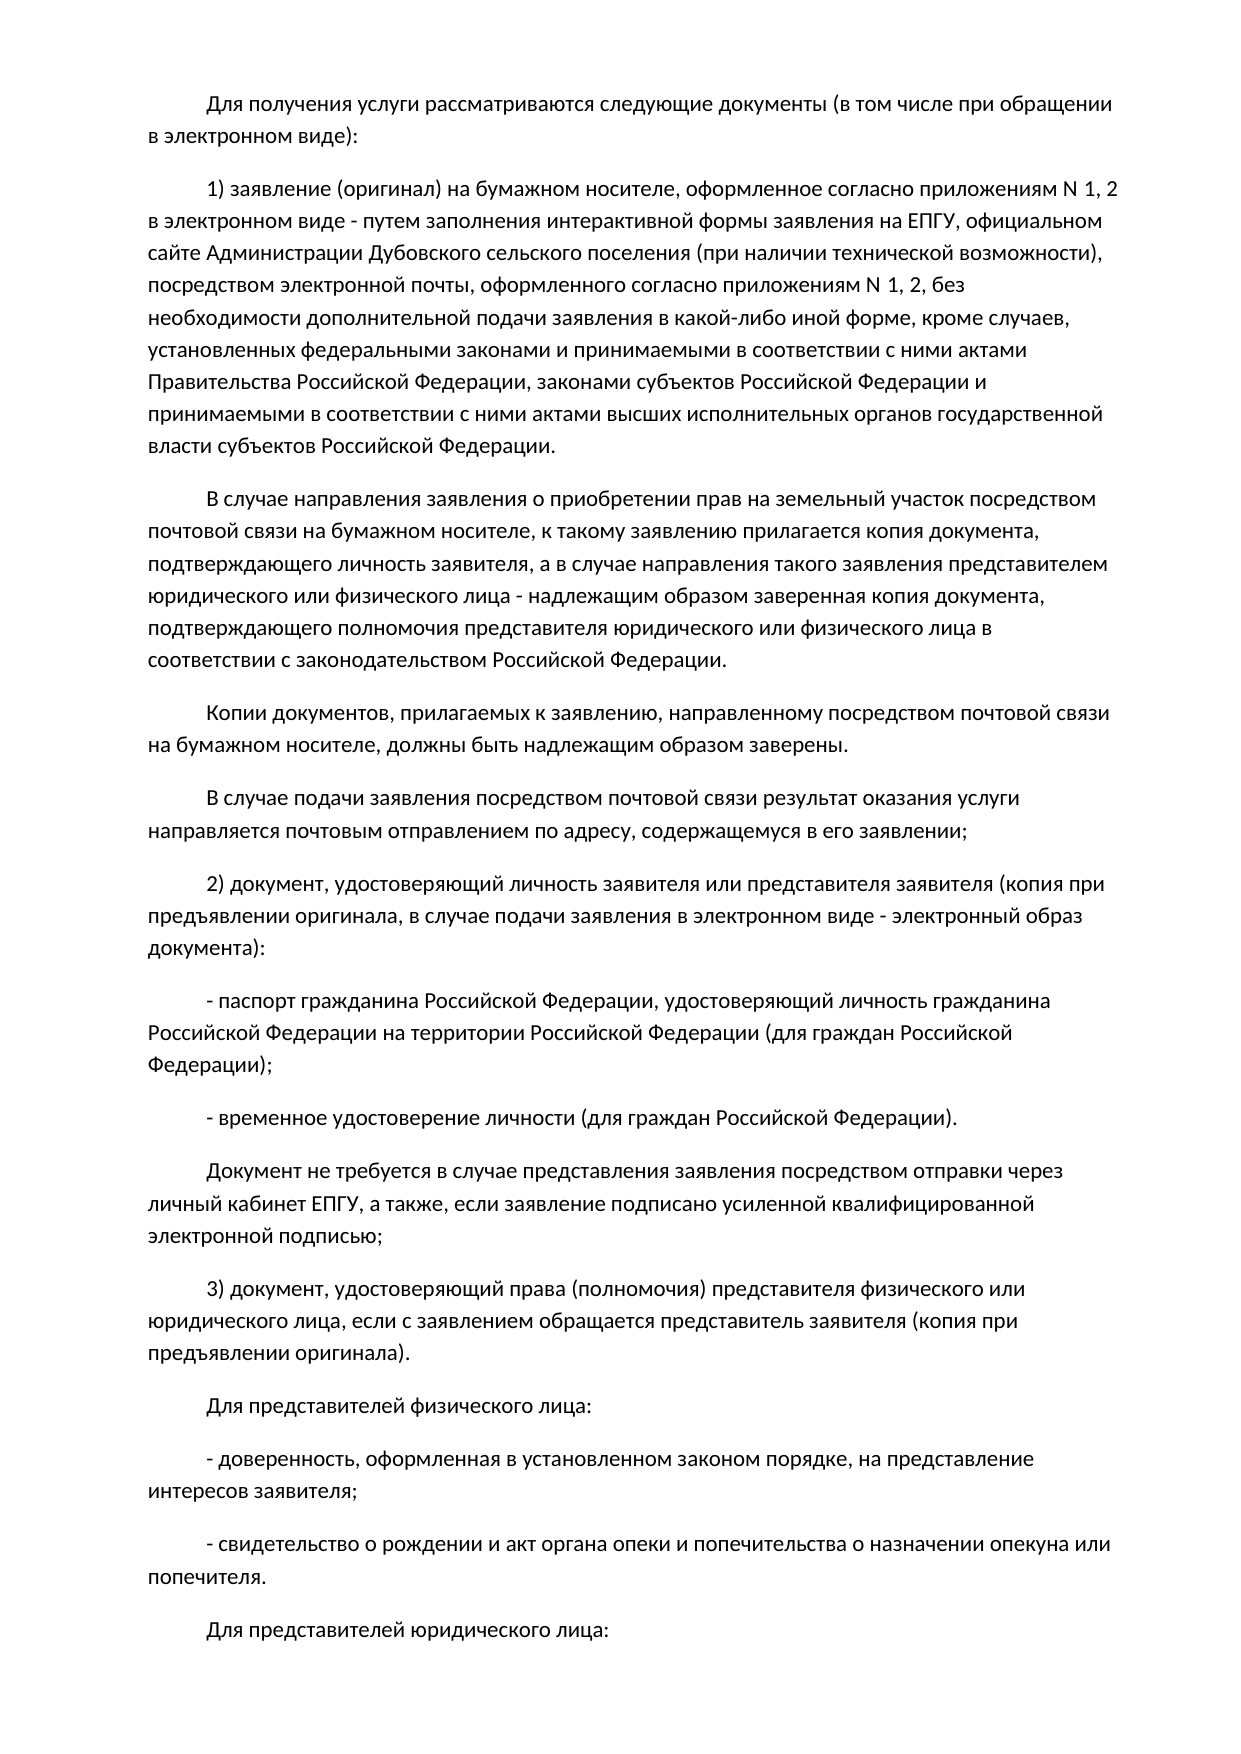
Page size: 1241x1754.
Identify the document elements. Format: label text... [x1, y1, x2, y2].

text Документ не требуется в случае представления заявления посредством отправки через личный кабинет ЕПГУ, а также, если заявление подписано усиленной квалифицированной электронной подписью; [148, 1157, 1122, 1249]
text - свидетельство о рождении и акт органа опеки и попечительства о назначении опекуна или попечителя. [148, 1529, 1122, 1590]
text Для получения услуги рассматриваются следующие документы (в том числе при обращении в электронном виде): [148, 89, 1122, 149]
text Для представителей юридического лица: [148, 1615, 1122, 1643]
text Копии документов, прилагаемых к заявлению, направленному посредством почтовой связи на бумажном носителе, должны быть надлежащим образом заверены. [148, 698, 1122, 758]
text В случае подачи заявления посредством почтовой связи результат оказания услуги направляется почтовым отправлением по адресу, содержащемуся в его заявлении; [148, 783, 1122, 844]
text Для представителей физического лица: [148, 1391, 1122, 1419]
text В случае направления заявления о приобретении прав на земельный участок посредством почтовой связи на бумажном носителе, к такому заявлению прилагается копия документа, подтверждающего личность заявителя, а в случае направления такого заявления представителем юридического или физического лица - надлежащим образом заверенная копия документа, подтверждающего полномочия представителя юридического или физического лица в соответствии с законодательством Российской Федерации. [148, 484, 1122, 673]
text 3) документ, удостоверяющий права (полномочия) представителя физического или юридического лица, если с заявлением обращается представитель заявителя (копия при предъявлении оригинала). [148, 1274, 1122, 1366]
text - паспорт гражданина Российской Федерации, удостоверяющий личность гражданина Российской Федерации на территории Российской Федерации (для граждан Российской Федерации); [148, 986, 1122, 1078]
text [148, 1444, 1122, 1504]
text 2) документ, удостоверяющий личность заявителя или представителя заявителя (копия при предъявлении оригинала, в случае подачи заявления в электронном виде - электронный образ документа): [148, 869, 1122, 961]
text - временное удостоверение личности (для граждан Российской Федерации). [148, 1103, 1122, 1132]
text 1) заявление (оригинал) на бумажном носителе, оформленное согласно приложениям N 1, 2 в электронном виде - путем заполнения интерактивной формы заявления на ЕПГУ, официальном сайте Администрации Дубовского сельского поселения (при наличии технической возможности), посредством электронной почты, оформленного согласно приложениям N 1, 2, без необходимости дополнительной подачи заявления в какой-либо иной форме, кроме случаев, установленных федеральными законами и принимаемыми в соответствии с ними актами Правительства Российской Федерации, законами субъектов Российской Федерации и принимаемыми в соответствии с ними актами высших исполнительных органов государственной власти субъектов Российской Федерации. [148, 174, 1122, 459]
